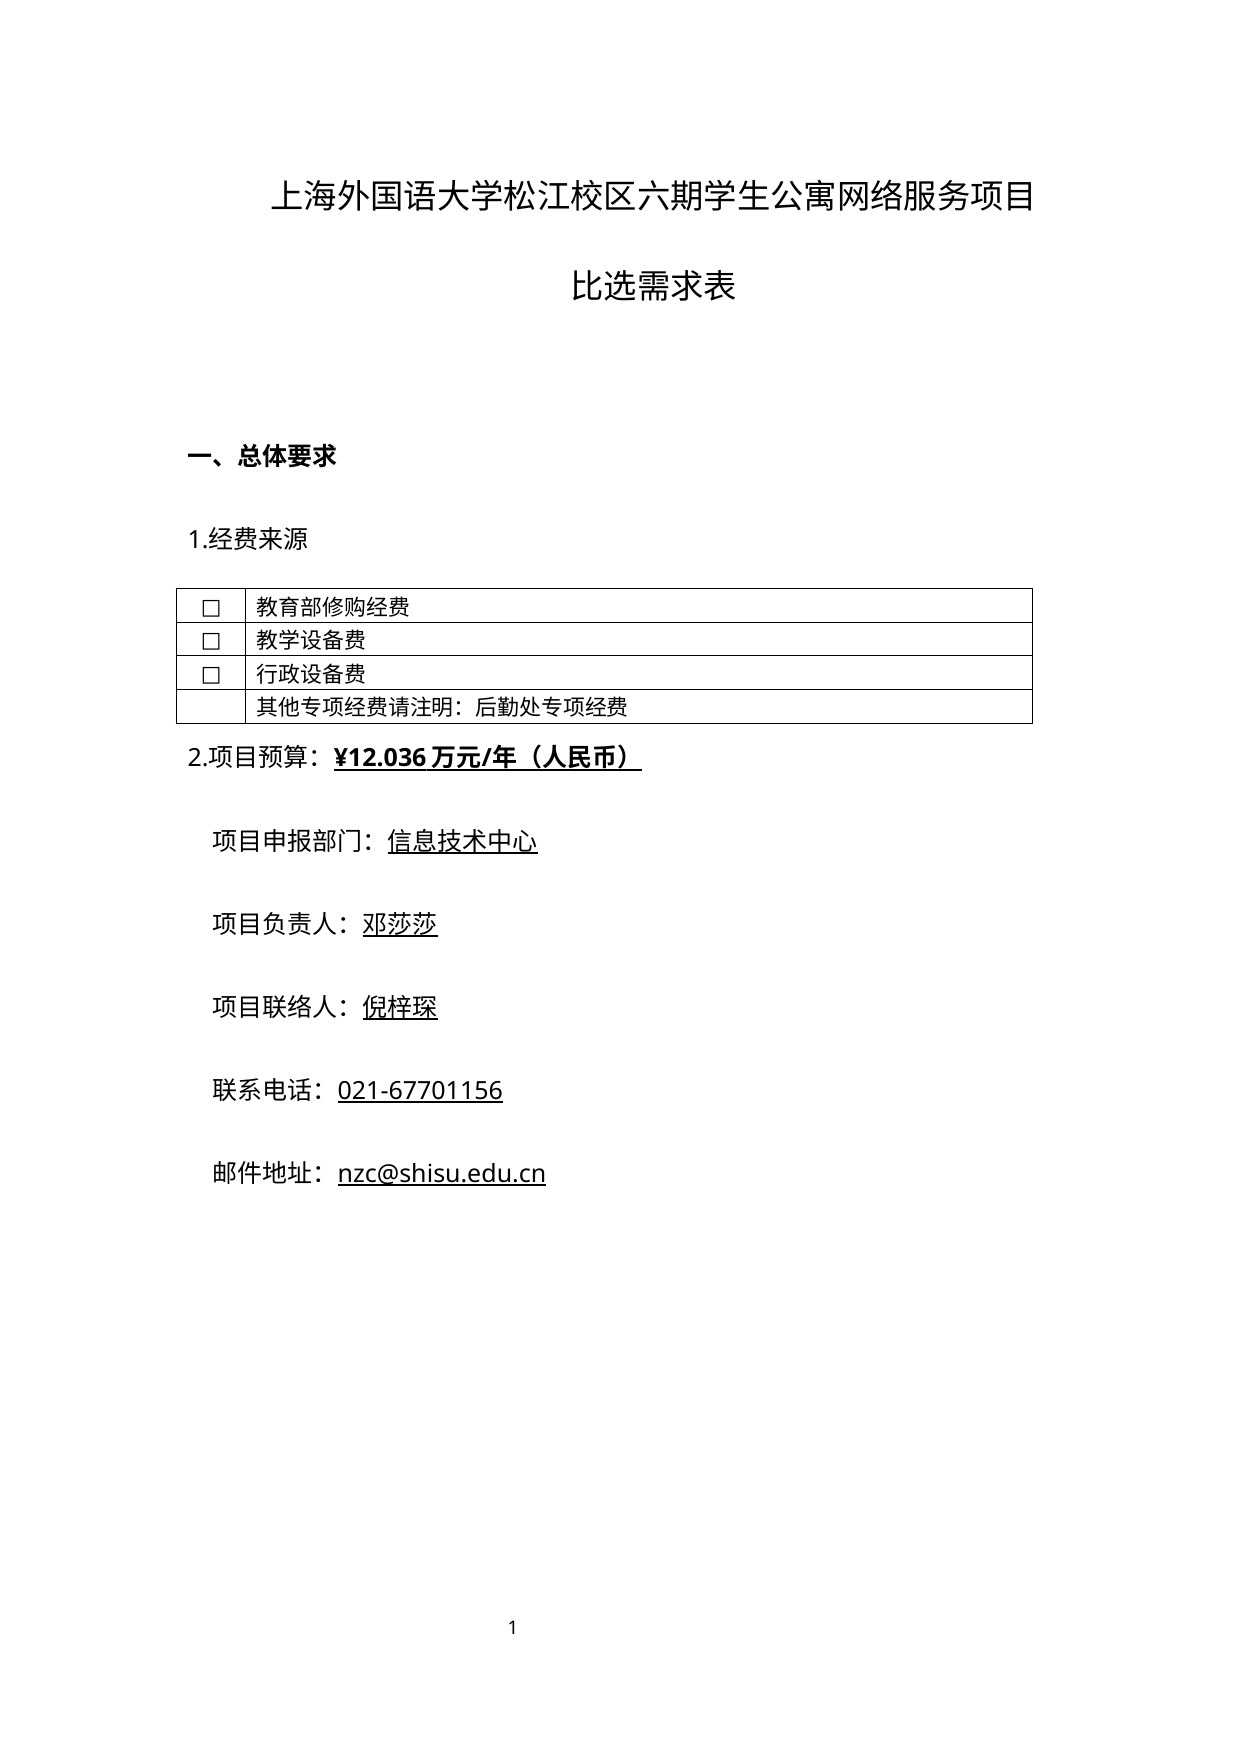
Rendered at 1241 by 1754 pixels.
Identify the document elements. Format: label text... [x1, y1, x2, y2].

table_cell 教学设备费 [246, 623, 1032, 655]
table_header 教育部修购经费 [246, 589, 1032, 622]
subtitle 比选需求表 [187, 251, 1053, 316]
text 项目负责人：邓莎莎 [187, 890, 1053, 955]
text 项目申报部门：信息技术中心 [187, 807, 1053, 872]
table_cell □ [177, 623, 245, 655]
subtitle 总体要求 [187, 422, 1053, 487]
text 联系电话：021-67701156 [187, 1056, 1053, 1121]
table_header □ [177, 589, 245, 622]
table_cell [177, 690, 245, 722]
table_cell 行政设备费 [246, 656, 1032, 689]
table_cell 其他专项经费请注明：后勤处专项经费 [246, 690, 1032, 722]
table_cell □ [177, 656, 245, 689]
text 项目联络人：倪梓琛 [187, 973, 1053, 1038]
subtitle 项目预算：¥12.036万元/年（人民币） [187, 723, 1053, 788]
subtitle 经费来源 [187, 505, 1053, 570]
text 邮件地址：nzc@shisu.edu.cn [187, 1139, 1053, 1204]
subtitle 上海外国语大学松江校区六期学生公寓网络服务项目 [187, 162, 1053, 227]
